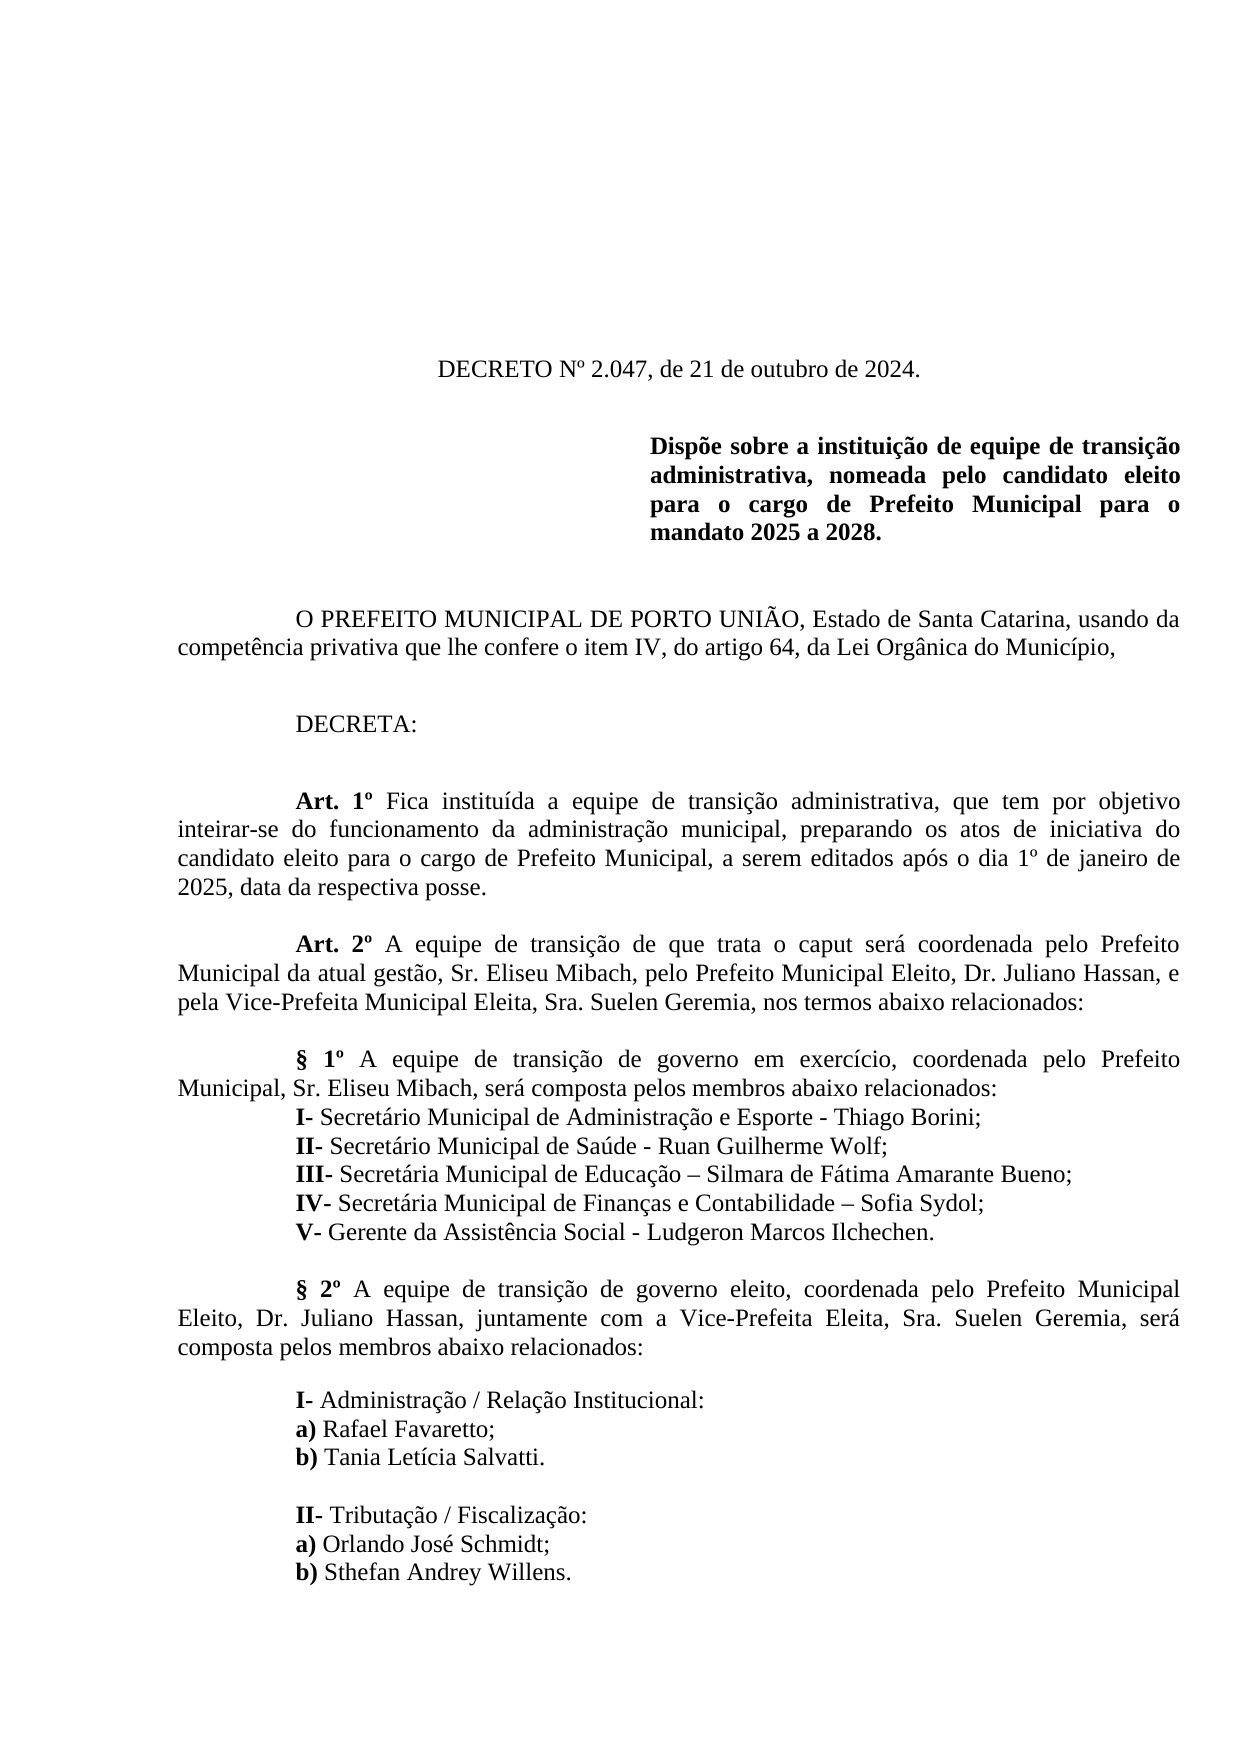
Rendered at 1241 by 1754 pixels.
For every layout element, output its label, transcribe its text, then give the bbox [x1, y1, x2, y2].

text § 2º A equipe de transição de governo eleito, coordenada pelo Prefeito Municipal Eleito, Dr. Juliano Hassan, juntamente com a Vice-Prefeita Eleita, Sra. Suelen Geremia, será composta pelos membros abaixo relacionados: [177, 1274, 1181, 1361]
text Art. 2º A equipe de transição de que trata o caput será coordenada pelo Prefeito Municipal da atual gestão, Sr. Eliseu Mibach, pelo Prefeito Municipal Eleito, Dr. Juliano Hassan, e pela Vice-Prefeita Municipal Eleita, Sra. Suelen Geremia, nos termos abaixo relacionados: [177, 929, 1181, 1016]
text I- Administração / Relação Institucional: [177, 1385, 1181, 1414]
text IV- Secretária Municipal de Finanças e Contabilidade – Sofia Sydol; [177, 1188, 1181, 1217]
text II- Secretário Municipal de Saúde - Ruan Guilherme Wolf; [177, 1131, 1181, 1159]
text b) Tania Letícia Salvatti. [177, 1442, 1181, 1471]
text a) Orlando José Schmidt; [177, 1529, 1181, 1557]
text § 1º A equipe de transição de governo em exercício, coordenada pelo Prefeito Municipal, Sr. Eliseu Mibach, será composta pelos membros abaixo relacionados: [177, 1044, 1181, 1102]
text III- Secretária Municipal de Educação – Silmara de Fátima Amarante Bueno; [177, 1159, 1181, 1188]
text V- Gerente da Assistência Social - Ludgeron Marcos Ilchechen. [177, 1217, 1181, 1246]
text DECRETO Nº 2.047, de 21 de outubro de 2024. [177, 354, 1181, 383]
text b) Sthefan Andrey Willens. [177, 1557, 1181, 1586]
text Dispõe sobre a instituição de equipe de transição administrativa, nomeada pelo candidato eleito para o cargo de Prefeito Municipal para o mandato 2025 a 2028. [650, 431, 1181, 546]
text Art. 1º Fica instituída a equipe de transição administrativa, que tem por objetivo inteirar-se do funcionamento da administração municipal, preparando os atos de iniciativa do candidato eleito para o cargo de Prefeito Municipal, a serem editados após o dia 1º de janeiro de 2025, data da respectiva posse. [177, 786, 1181, 901]
text I- Secretário Municipal de Administração e Esporte - Thiago Borini; [177, 1102, 1181, 1131]
text DECRETA: [177, 709, 1181, 738]
text a) Rafael Favaretto; [177, 1414, 1181, 1442]
text II- Tributação / Fiscalização: [177, 1500, 1181, 1529]
text O PREFEITO MUNICIPAL DE PORTO UNIÃO, Estado de Santa Catarina, usando da competência privativa que lhe confere o item IV, do artigo 64, da Lei Orgânica do Município, [177, 604, 1181, 661]
